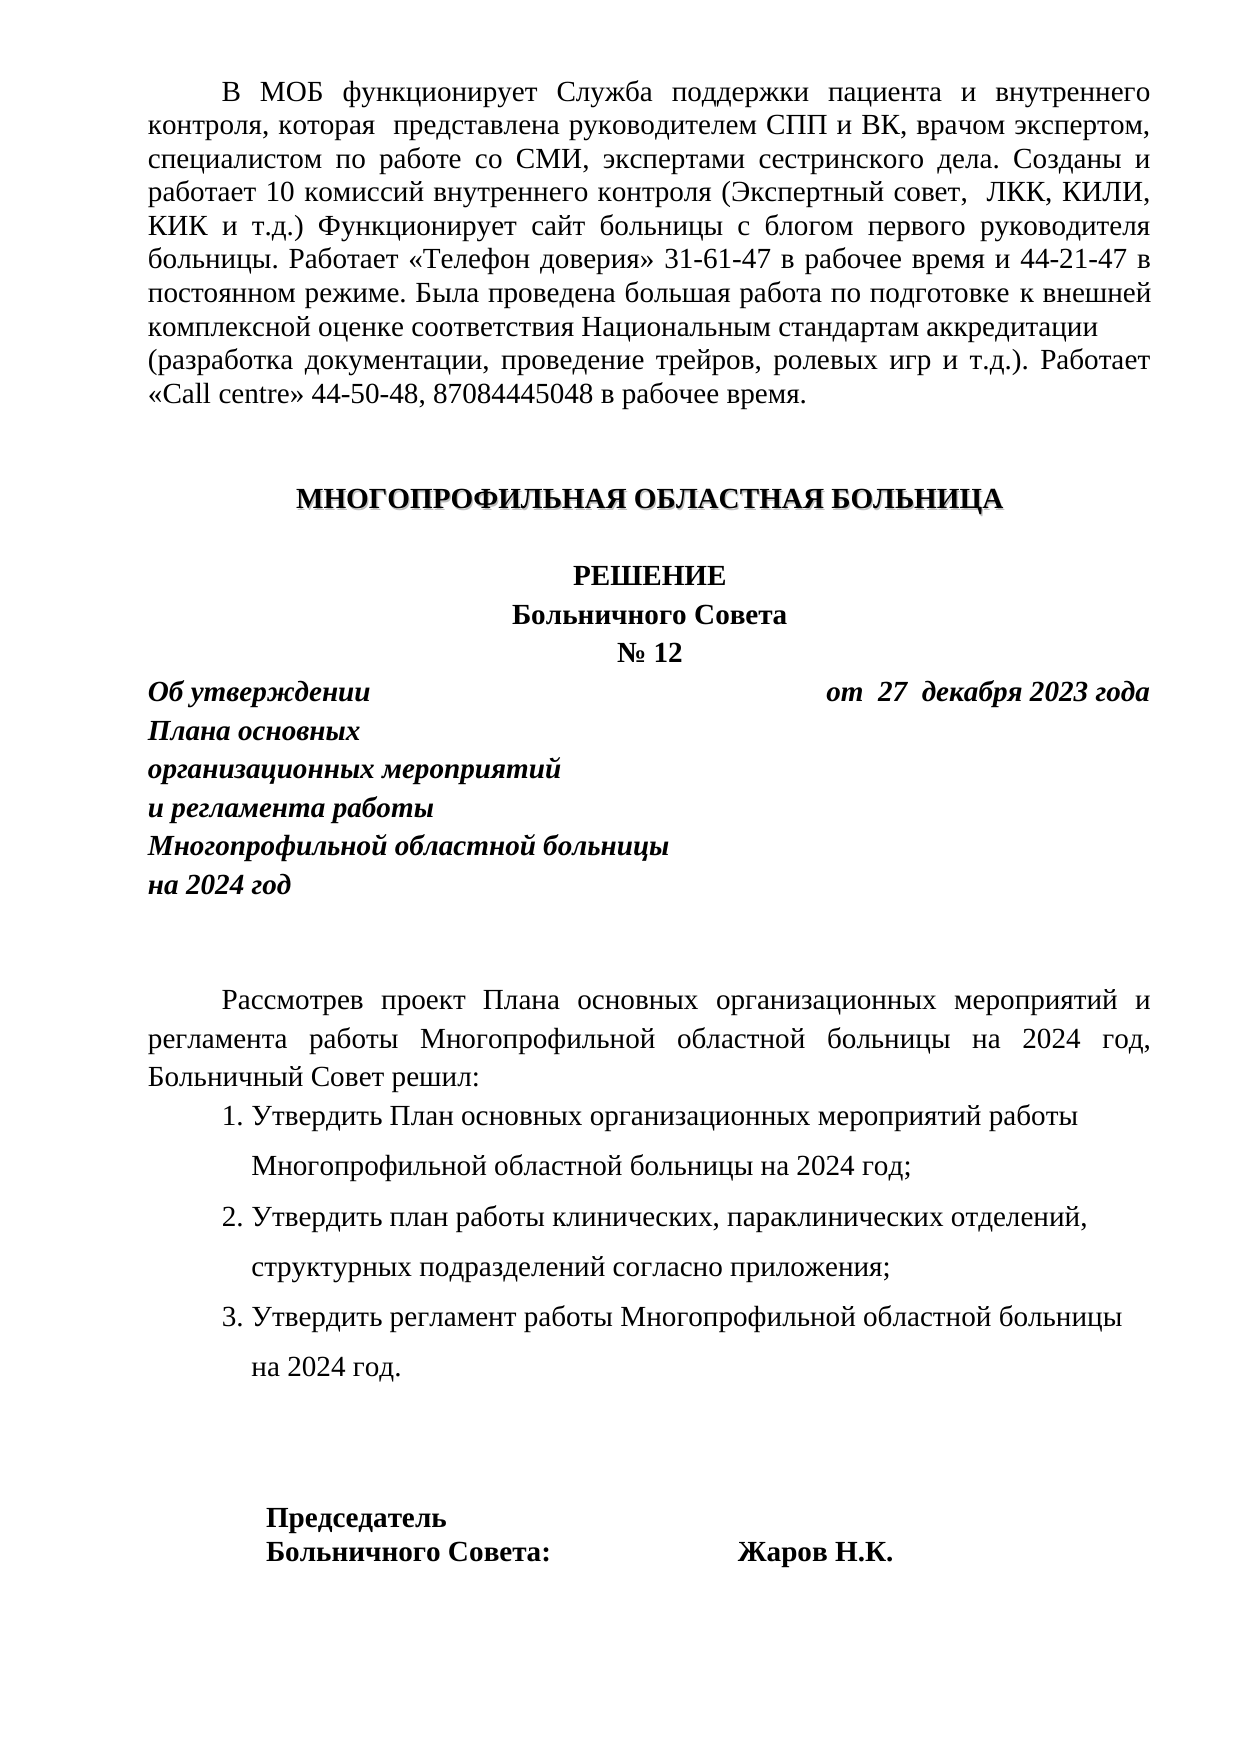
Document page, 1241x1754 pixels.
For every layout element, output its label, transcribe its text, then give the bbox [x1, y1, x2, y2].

text организационных мероприятий [148, 751, 1152, 785]
text Председатель [148, 1501, 1152, 1534]
text (разработка документации, проведение трейров, ролевых игр и т.д.). Работает «Call centre» 44-50-48, 87084445048 в рабочее время. [148, 342, 1152, 409]
list Утвердить план работы клинических, параклинических отделений, структурных подразделений согласно приложения; [222, 1199, 1152, 1282]
text на 2024 год [148, 867, 1152, 900]
text и регламента работы [148, 790, 1152, 823]
text Рассмотрев проект Плана основных организационных мероприятий и регламента работы Многопрофильной областной больницы на 2024 год, Больничный Совет решил: [148, 982, 1152, 1093]
list Утвердить регламент работы Многопрофильной областной больницы на 2024 год. [222, 1299, 1152, 1383]
list Утвердить План основных организационных мероприятий работы Многопрофильной областной больницы на 2024 год; [222, 1098, 1152, 1182]
text Об утверждении от 27 декабря 2023 года [148, 674, 1152, 708]
text Больничного Совета: Жаров Н.К. [148, 1534, 1152, 1568]
subtitle В МОБ функционирует Служба поддержки пациента и внутреннего контроля, которая представлена руководителем СПП и ВК, врачом экспертом, специалистом по работе со СМИ, экспертами сестринского дела. Созданы и работает 10 комиссий внутреннего контроля (Экспертный совет, ЛКК, КИЛИ, КИК и т.д.) Функционирует сайт больницы с блогом первого руководителя больницы. Работает «Телефон доверия» 31-61-47 в рабочее время и 44-21-47 в постоянном режиме. Была проведена большая работа по подготовке к внешней комплексной оценке соответствия Национальным стандартам аккредитации [148, 74, 1152, 342]
text МНОГОПРОФИЛЬНАЯ ОБЛАСТНАЯ БОЛЬНИЦА [148, 481, 1152, 515]
text Плана основных [148, 713, 1152, 746]
text № 12 [148, 636, 1152, 669]
text РЕШЕНИЕ [148, 558, 1152, 592]
text Многопрофильной областной больницы [148, 828, 1152, 862]
text Больничного Совета [148, 597, 1152, 631]
